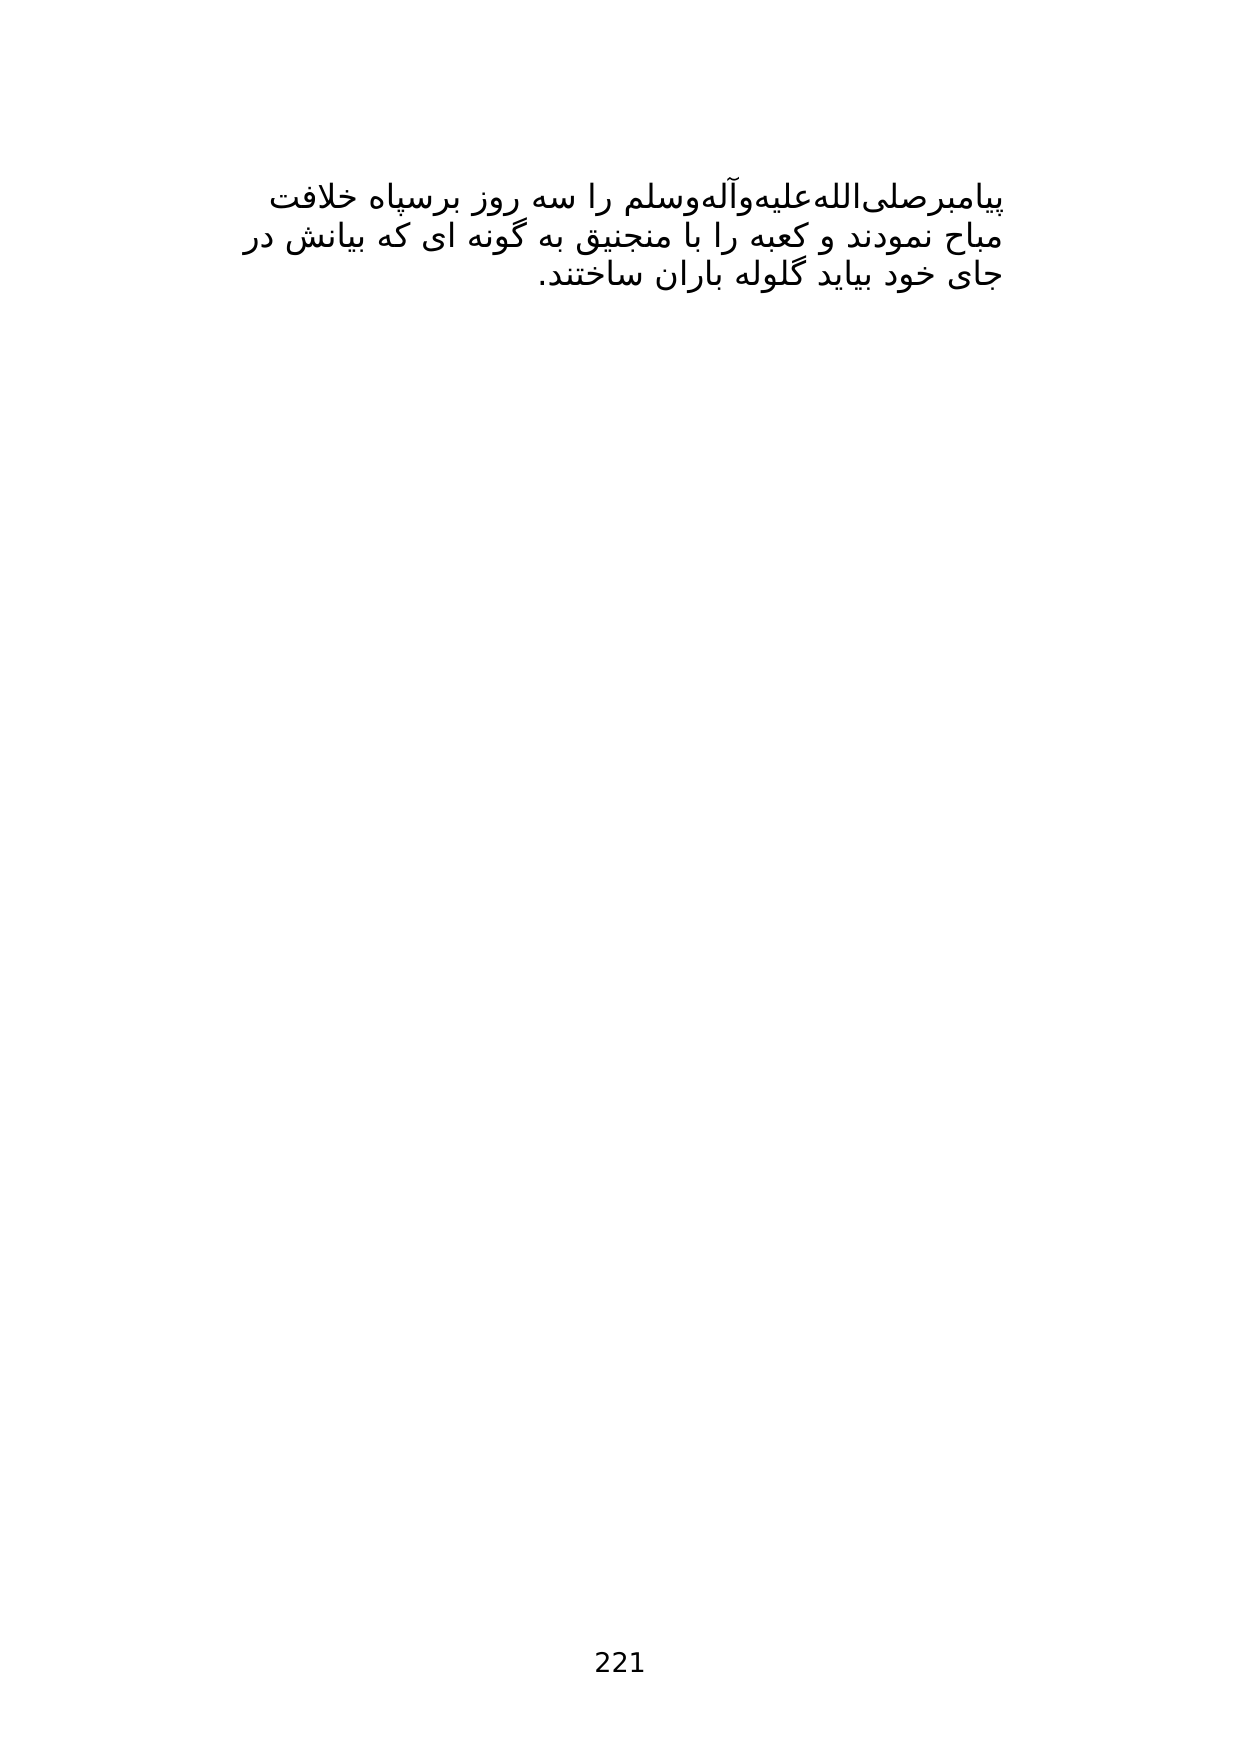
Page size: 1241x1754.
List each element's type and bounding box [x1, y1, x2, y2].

text [236, 177, 1004, 294]
